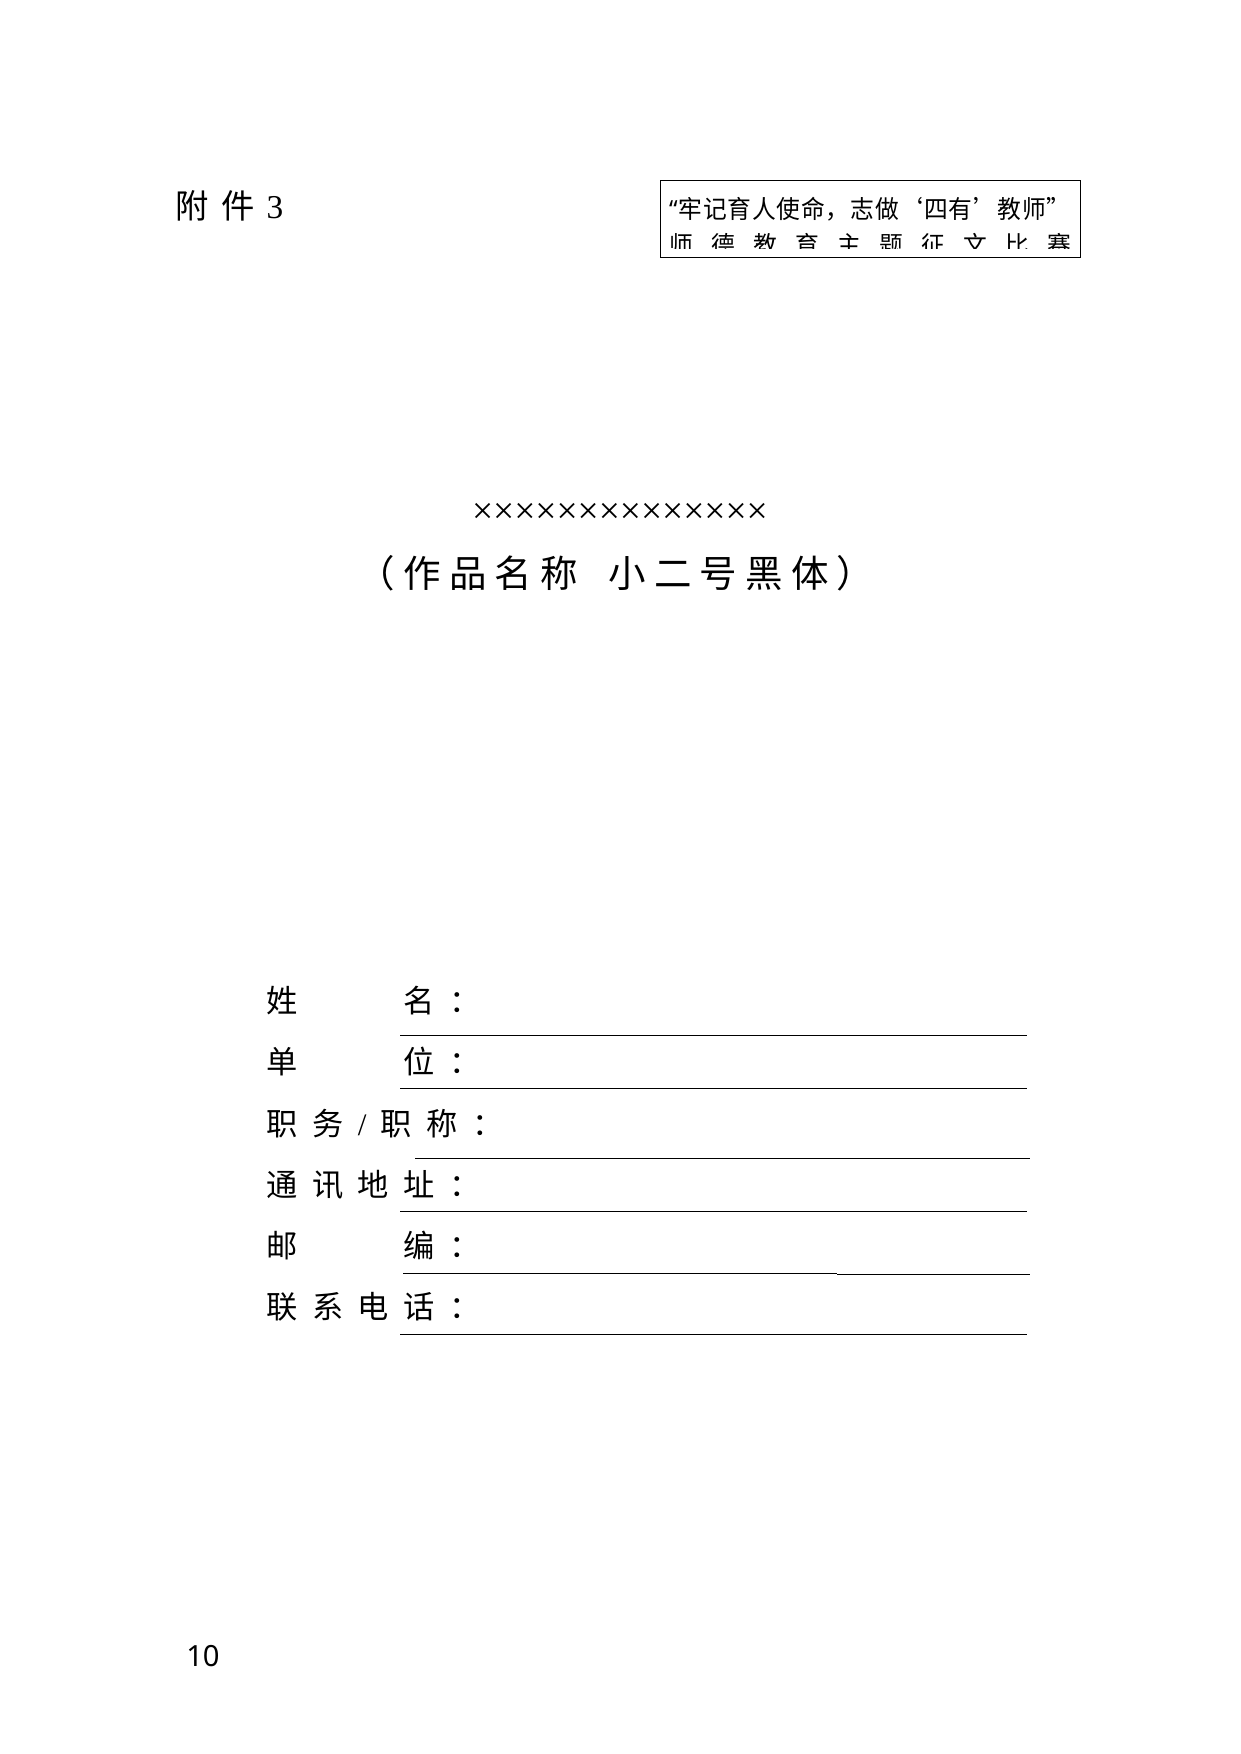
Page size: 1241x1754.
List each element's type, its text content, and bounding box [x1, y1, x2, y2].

text 职务/职称： [252, 1091, 1065, 1152]
text 单 位： [252, 1030, 1065, 1091]
text 附件3 [175, 174, 1065, 235]
text ×××××××××××××× [175, 479, 1065, 541]
text （作品名称 小二号黑体） [175, 541, 1065, 602]
text 联系电话： [252, 1274, 1065, 1336]
text 邮 编： [252, 1213, 1065, 1274]
text 姓 名： [252, 969, 1065, 1030]
text 通讯地址： [252, 1152, 1065, 1213]
